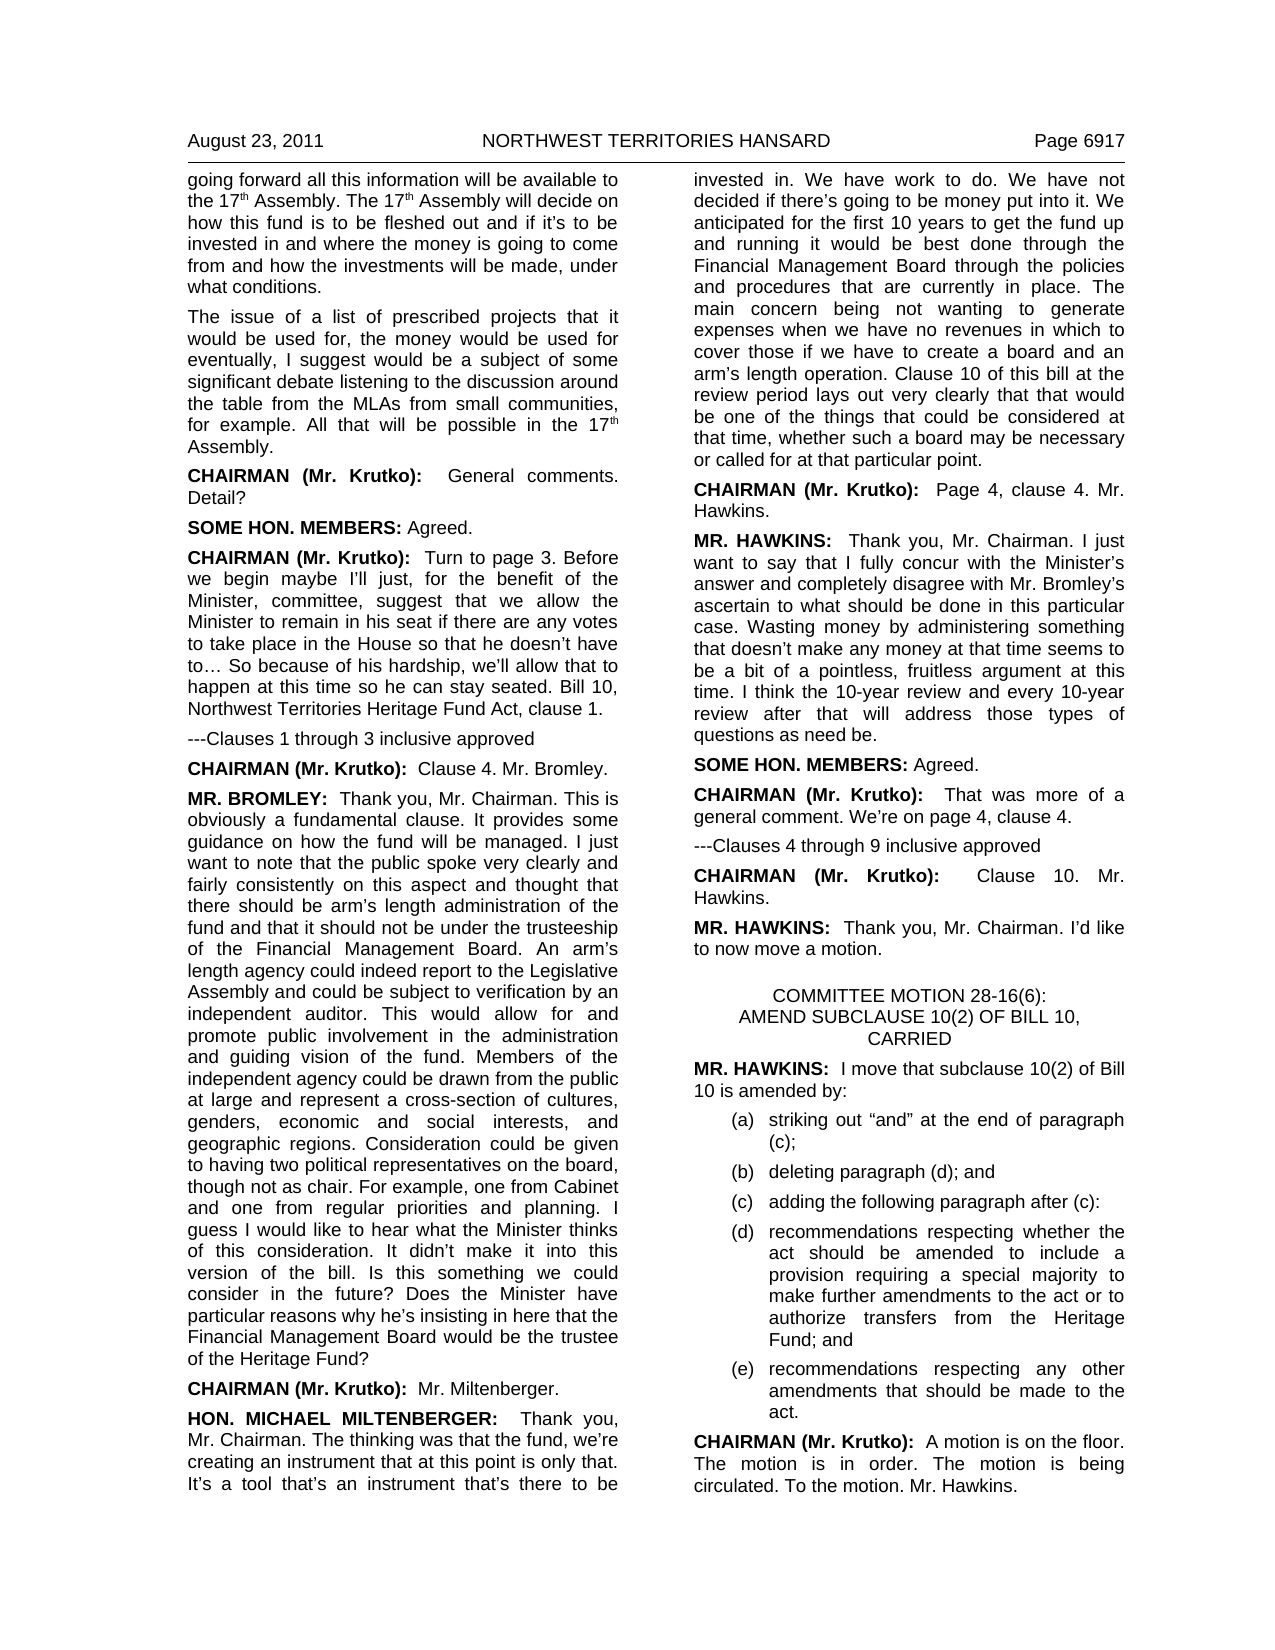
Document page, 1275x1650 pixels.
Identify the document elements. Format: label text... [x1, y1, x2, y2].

text MR. HAWKINS: Thank you, Mr. Chairman. I’d like to now move a motion. [694, 917, 1125, 960]
text CHAIRMAN (Mr. Krutko): Mr. Miltenberger. [187, 1378, 619, 1399]
list adding the following paragraph after (c): [731, 1191, 1125, 1212]
text SOME HON. MEMBERS: Agreed. [694, 754, 1125, 776]
text HON. MICHAEL MILTENBERGER: Thank you, Mr. Chairman. The thinking was that the fund, we’re creating an instrument that at this point is only that. It’s a tool that’s an instrument that’s there to be invested in. We have work to do. We have not decided if there’s going to be money put into it. We anticipated for the first 10 years to get the fund up and running it would be best done through the Financial Management Board through the policies and procedures that are currently in place. The main concern being not wanting to generate expenses when we have no revenues in which to cover those if we have to create a board and an arm’s length operation. Clause 10 of this bill at the review period lays out very clearly that that would be one of the things that could be considered at that time, whether such a board may be necessary or called for at that particular point. [694, 168, 1125, 470]
text ---Clauses 4 through 9 inclusive approved [694, 835, 1125, 857]
list recommendations respecting any other amendments that should be made to the act. [731, 1358, 1125, 1423]
text MR. HAWKINS: I move that subclause 10(2) of Bill 10 is amended by: [694, 1058, 1125, 1101]
list deleting paragraph (d); and [731, 1161, 1125, 1182]
text CHAIRMAN (Mr. Krutko): Page 4, clause 4. Mr. Hawkins. [694, 478, 1125, 522]
text CHAIRMAN (Mr. Krutko): Turn to page 3. Before we begin maybe I’ll just, for the benefit of the Minister, committee, suggest that we allow the Minister to remain in his seat if there are any votes to take place in the House so that he doesn’t have to… So because of his hardship, we’ll allow that to happen at this time so he can stay seated. Bill 10, Northwest Territories Heritage Fund Act, clause 1. [187, 547, 619, 719]
text MR. BROMLEY: Thank you, Mr. Chairman. This is obviously a fundamental clause. It provides some guidance on how the fund will be managed. I just want to note that the public spoke very clearly and fairly consistently on this aspect and thought that there should be arm’s length administration of the fund and that it should not be under the trusteeship of the Financial Management Board. An arm’s length agency could indeed report to the Legislative Assembly and could be subject to verification by an independent auditor. This would allow for and promote public involvement in the administration and guiding vision of the fund. Members of the independent agency could be drawn from the public at large and represent a cross-section of cultures, genders, economic and social interests, and geographic regions. Consideration could be given to having two political representatives on the board, though not as chair. For example, one from Cabinet and one from regular priorities and planning. I guess I would like to hear what the Minister thinks of this consideration. It didn’t make it into this version of the bill. Is this something we could consider in the future? Does the Minister have particular reasons why he’s insisting in here that the Financial Management Board would be the trustee of the Heritage Fund? [187, 787, 619, 1369]
text ---Clauses 1 through 3 inclusive approved [187, 727, 619, 749]
text CHAIRMAN (Mr. Krutko): General comments. Detail? [187, 465, 619, 508]
text CHAIRMAN (Mr. Krutko): Clause 4. Mr. Bromley. [187, 757, 619, 779]
list striking out “and” at the end of paragraph (c); [731, 1109, 1125, 1152]
text SOME HON. MEMBERS: Agreed. [187, 517, 619, 538]
text The issue of a list of prescribed projects that it would be used for, the money would be used for eventually, I suggest would be a subject of some significant debate listening to the discussion around the table from the MLAs from small communities, for example. All that will be possible in the 17th Assembly. [187, 306, 619, 457]
text MR. HAWKINS: Thank you, Mr. Chairman. I just want to say that I fully concur with the Minister’s answer and completely disagree with Mr. Bromley’s ascertain to what should be done in this particular case. Wasting money by administering something that doesn’t make any money at that time seems to be a bit of a pointless, fruitless argument at this time. I think the 10-year review and every 10-year review after that will address those types of questions as need be. [694, 530, 1125, 746]
subtitle COMMITTEE MOTION 28-16(6): AMEND SUBCLAUSE 10(2) OF BILL 10, CARRIED [694, 985, 1125, 1049]
list recommendations respecting whether the act should be amended to include a provision requiring a special majority to make further amendments to the act or to authorize transfers from the Heritage Fund; and [731, 1221, 1125, 1350]
text CHAIRMAN (Mr. Krutko): Clause 10. Mr. Hawkins. [694, 865, 1125, 908]
text CHAIRMAN (Mr. Krutko): A motion is on the floor. The motion is in order. The motion is being circulated. To the motion. Mr. Hawkins. [694, 1431, 1125, 1496]
text CHAIRMAN (Mr. Krutko): That was more of a general comment. We’re on page 4, clause 4. [694, 784, 1125, 827]
